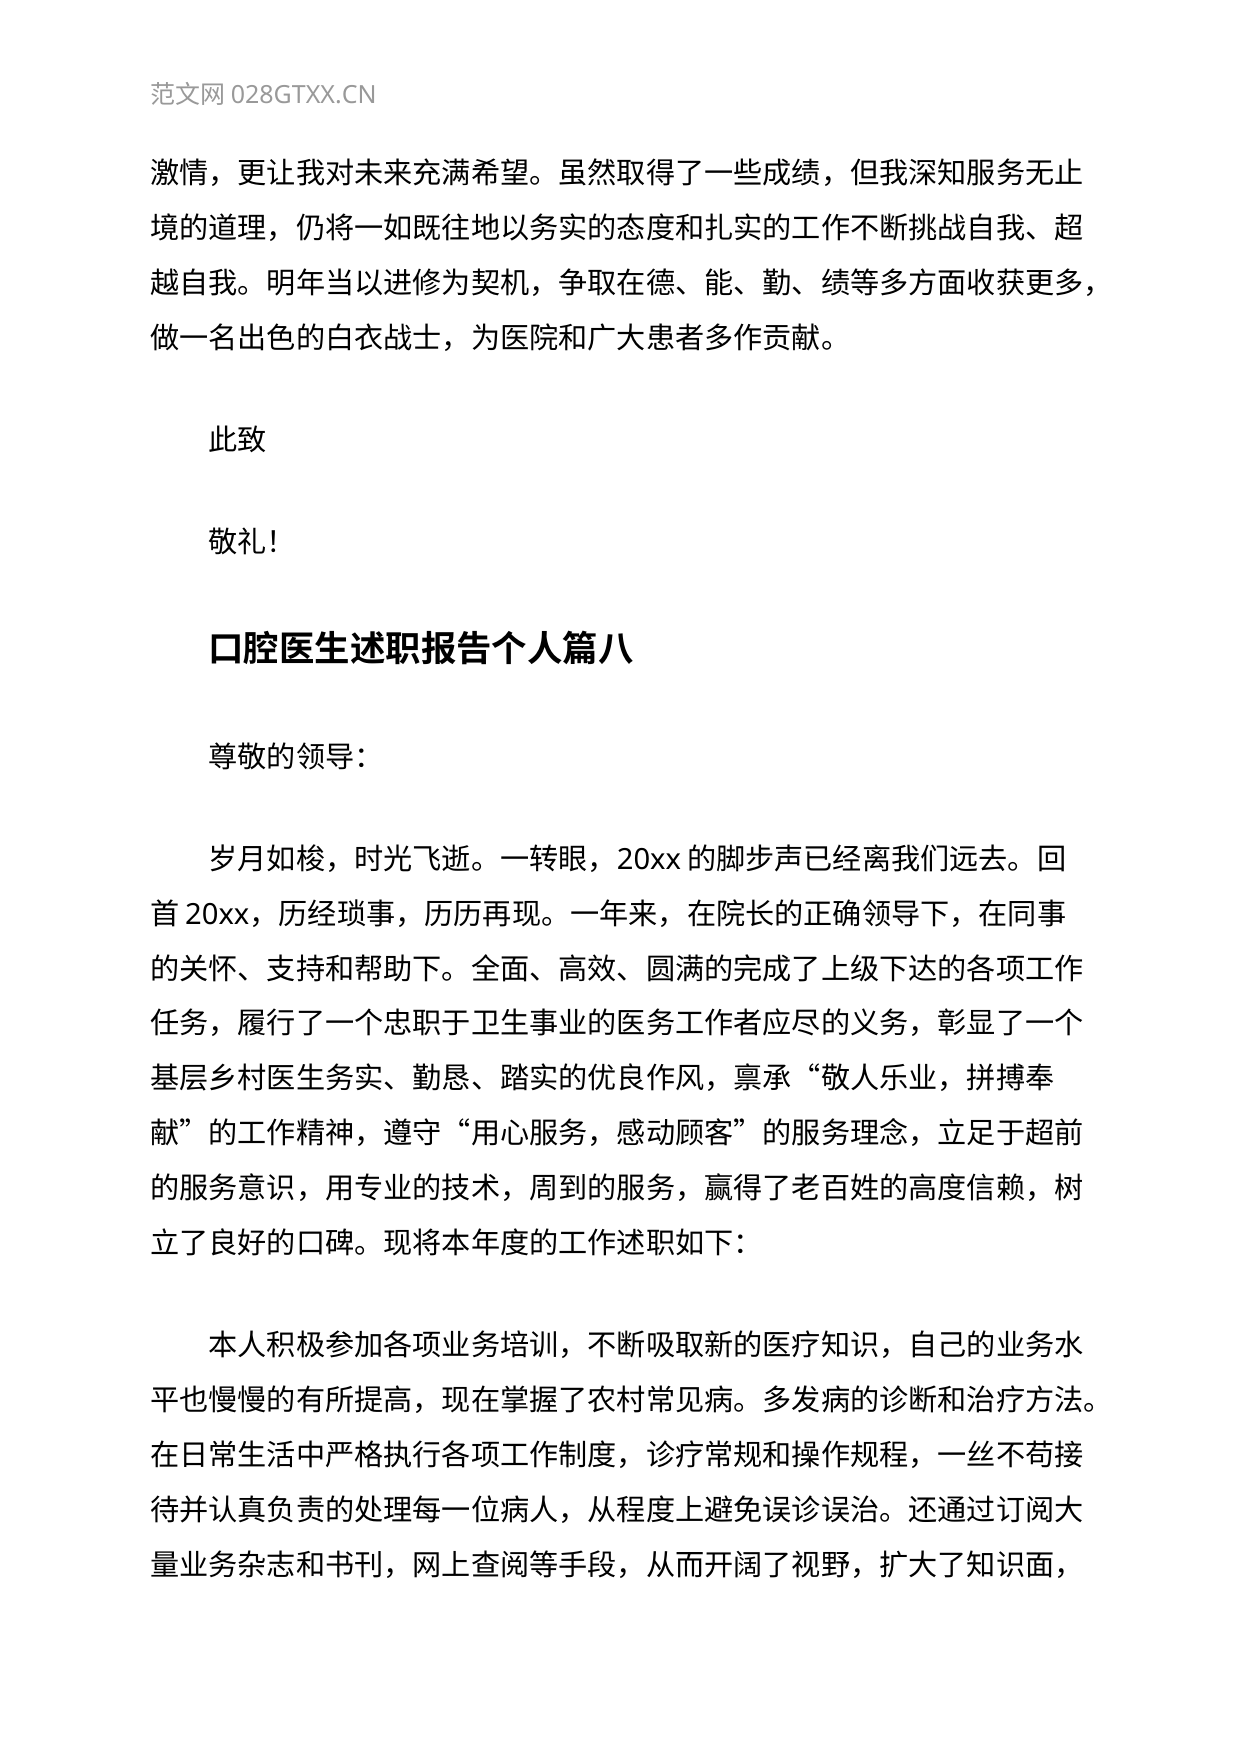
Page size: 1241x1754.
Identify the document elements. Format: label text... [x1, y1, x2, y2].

text 岁月如梭，时光飞逝。一转眼，20xx的脚步声已经离我们远去。回首20xx，历经琐事，历历再现。一年来，在院长的正确领导下，在同事的关怀、支持和帮助下。全面、高效、圆满的完成了上级下达的各项工作任务，履行了一个忠职于卫生事业的医务工作者应尽的义务，彰显了一个基层乡村医生务实、勤恳、踏实的优良作风，禀承“敬人乐业，拼搏奉献”的工作精神，遵守“用心服务，感动顾客”的服务理念，立足于超前的服务意识，用专业的技术，周到的服务，赢得了老百姓的高度信赖，树立了良好的口碑。现将本年度的工作述职如下： [150, 835, 1090, 1262]
text 此致 [150, 416, 1090, 459]
text 口腔医生述职报告个人篇八 [150, 620, 1090, 671]
text 尊敬的领导： [150, 733, 1090, 776]
text 敬礼！ [150, 518, 1090, 561]
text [150, 150, 1090, 357]
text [150, 1321, 1090, 1583]
